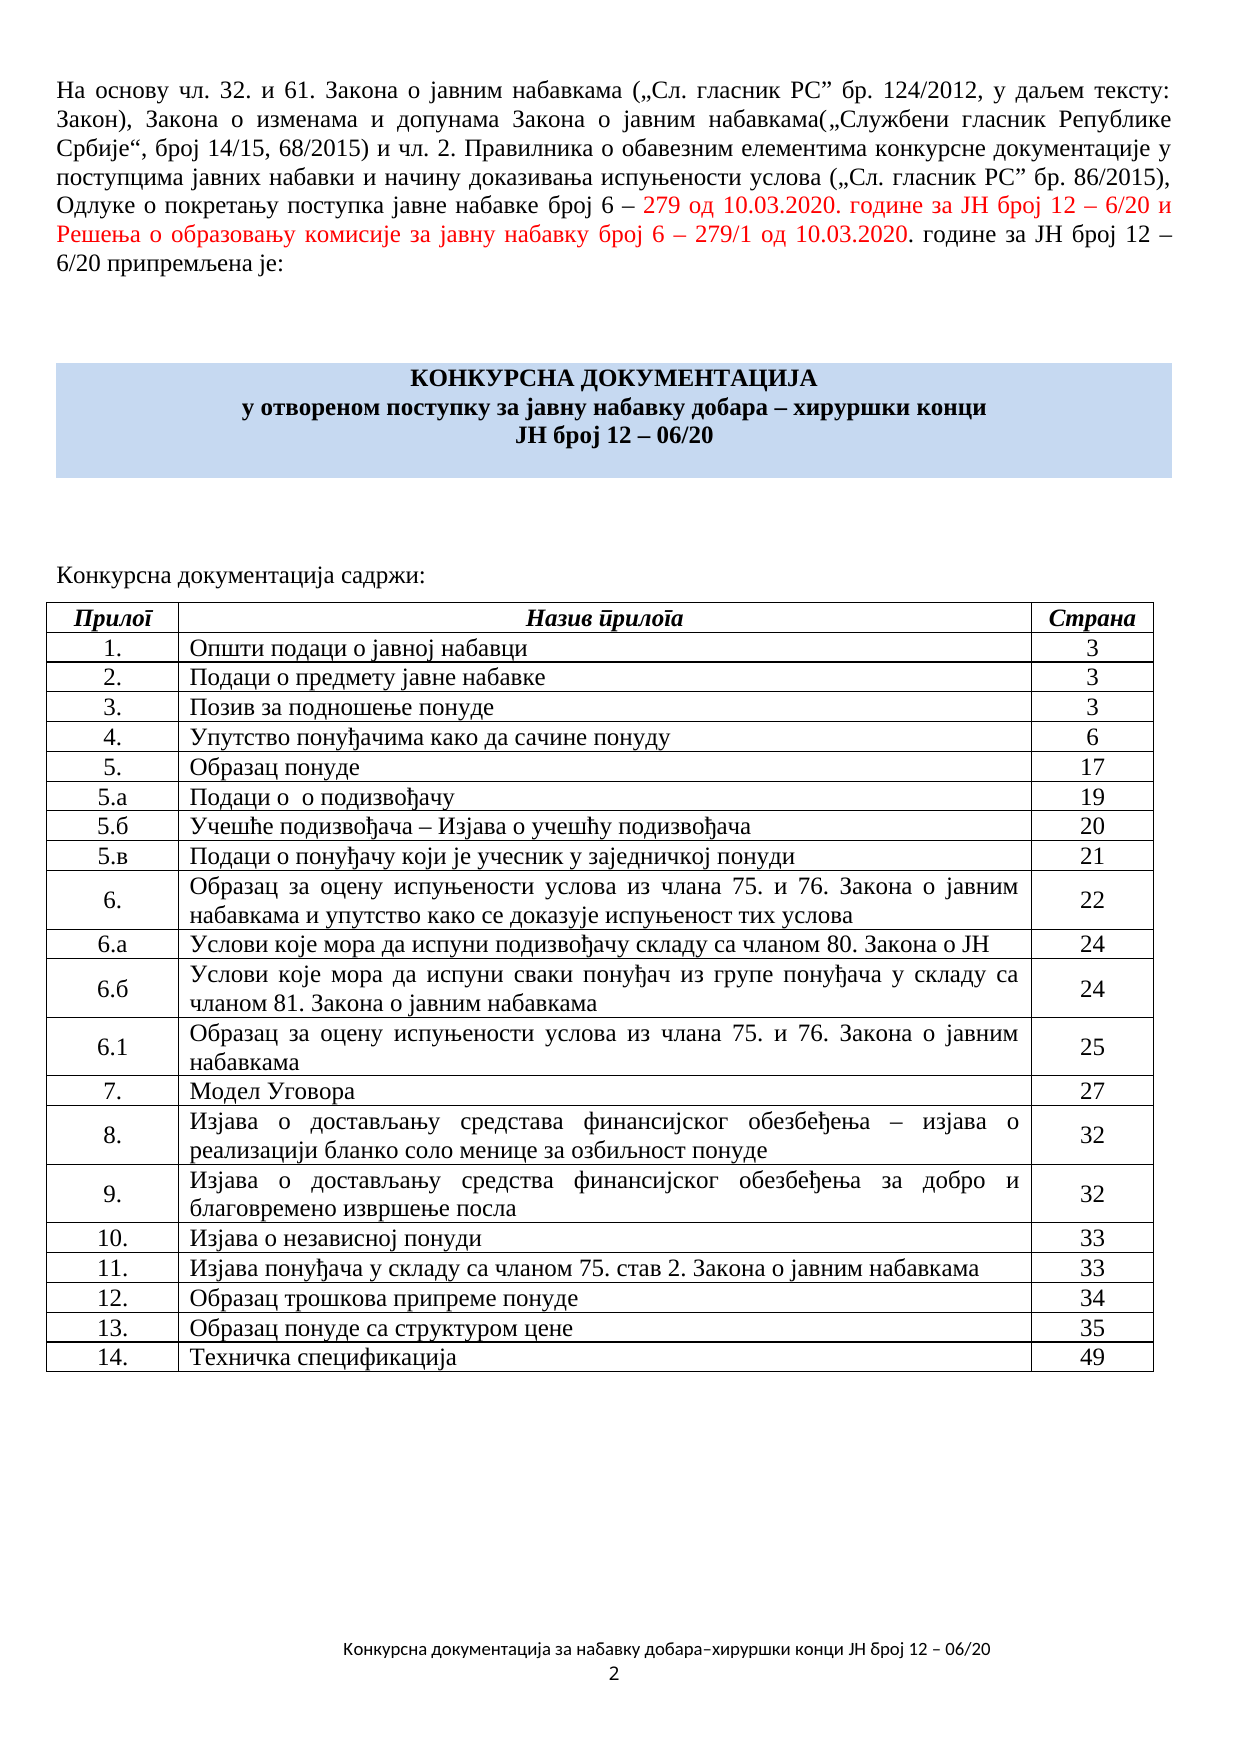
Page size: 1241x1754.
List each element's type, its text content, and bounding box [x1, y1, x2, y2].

table_cell 5.в [47, 841, 178, 870]
table_cell Образац понуде [179, 752, 1031, 781]
table_cell Техничка спецификација [179, 1343, 1031, 1371]
table_cell Образац трошкова припреме понуде [179, 1283, 1031, 1312]
table_cell Општи подаци о јавној набавци [179, 633, 1031, 661]
table_cell 6. [47, 871, 178, 928]
table_cell 20 [1032, 811, 1153, 840]
text На основу чл. 32. и 61. Закона о јавним набавкама („Сл. гласник РС” бр. 124/2012, у даљем тексту: Закон), Закона о изменама и допунама Закона о јавним набавкама(„Службени гласник Републике Србије“, број 14/15, 68/2015) и чл. 2. Правилника о обавезним елементима конкурсне документације у поступцима јавних набавки и начину доказивања испуњености услова („Сл. гласник РС” бр. 86/2015), Одлуке о покретању поступка јавне набавке број 6 – 279 од 10.03.2020. године за ЈН број 12 – 6/20 и Решења о образовању комисије за јавну набавку број 6 – 279/1 од 10.03.2020. године за ЈН број 12 – 6/20 припремљена је: [56, 76, 1172, 277]
table_cell 11. [47, 1253, 178, 1282]
table_cell Образац за оцену испуњености услова из члана 75. и 76. Закона о јавним набавкама и упутство како се доказује испуњеност тих услова [179, 871, 1031, 928]
table_cell 1. [47, 633, 178, 661]
table_cell Услови које мора да испуни подизвођачу складу са чланом 80. Закона о ЈН [179, 930, 1031, 958]
text КОНКУРСНА ДОКУМЕНТАЦИЈА [56, 363, 1172, 392]
table_cell 6 [1032, 722, 1153, 751]
table_cell Образац понуде са структуром цене [179, 1313, 1031, 1341]
table_cell 10. [47, 1223, 178, 1252]
table_header Прилог [47, 603, 178, 632]
table_header Страна [1032, 603, 1153, 632]
table_header Назив прилога [179, 603, 1031, 632]
text Конкурсна документација садржи: [56, 561, 1172, 589]
table_cell 49 [1032, 1343, 1153, 1371]
table_cell 2. [47, 663, 178, 691]
table_cell 24 [1032, 959, 1153, 1017]
text у отвореном поступку за јавну набавку добара – хируршки конци [56, 392, 1172, 421]
table_cell 17 [1032, 752, 1153, 781]
table_cell 7. [47, 1076, 178, 1105]
table_cell 22 [1032, 871, 1153, 928]
table_cell 5.б [47, 811, 178, 840]
table_cell 24 [1032, 930, 1153, 958]
table_cell Упутство понуђачима како да сачине понуду [179, 722, 1031, 751]
table_cell 33 [1032, 1223, 1153, 1252]
table_cell Подаци о понуђачу који је учесник у заједничкој понуди [179, 841, 1031, 870]
table_cell 32 [1032, 1106, 1153, 1164]
table_cell Изјава о достављању средства финансијског обезбеђења за добро и благовремено извршење посла [179, 1165, 1031, 1222]
table_cell 6.а [47, 930, 178, 958]
table_cell 8. [47, 1106, 178, 1164]
table_cell Изјава о достављању средстава финансијског обезбеђења – изјава о реализацији бланко соло менице за озбиљност понуде [179, 1106, 1031, 1164]
table_cell 6.1 [47, 1018, 178, 1075]
table_cell 5. [47, 752, 178, 781]
table_cell Услови које мора да испуни сваки понуђач из групе понуђача у складу са чланом 81. Закона о јавним набавкама [179, 959, 1031, 1017]
table_cell 13. [47, 1313, 178, 1341]
table_cell 3 [1032, 633, 1153, 661]
table_cell 4. [47, 722, 178, 751]
table_cell Позив за подношење понуде [179, 692, 1031, 721]
table_cell 34 [1032, 1283, 1153, 1312]
table_cell 14. [47, 1343, 178, 1371]
table_cell 12. [47, 1283, 178, 1312]
table_cell Изјава о независној понуди [179, 1223, 1031, 1252]
table_cell Изјавa понуђача у складу са чланом 75. став 2. Закона о јавним набавкама [179, 1253, 1031, 1282]
table_cell 32 [1032, 1165, 1153, 1222]
table_cell Образац за оцену испуњености услова из члана 75. и 76. Закона о јавним набавкама [179, 1018, 1031, 1075]
table_cell 33 [1032, 1253, 1153, 1282]
table_cell 9. [47, 1165, 178, 1222]
table_cell Учешће подизвођача – Изјава о учешћу подизвођача [179, 811, 1031, 840]
table_cell 27 [1032, 1076, 1153, 1105]
table_cell 21 [1032, 841, 1153, 870]
text ЈН број 12 – 06/20 [56, 421, 1172, 449]
table_cell 3. [47, 692, 178, 721]
table_cell Подаци о предмету јавне набавке [179, 663, 1031, 691]
table_cell 35 [1032, 1313, 1153, 1341]
table_cell Модел Уговора [179, 1076, 1031, 1105]
table_cell 5.а [47, 782, 178, 810]
table_cell 3 [1032, 663, 1153, 691]
table_cell 3 [1032, 692, 1153, 721]
table_cell 19 [1032, 782, 1153, 810]
table_cell 6.б [47, 959, 178, 1017]
table_cell Подаци о о подизвођачу [179, 782, 1031, 810]
table_cell 25 [1032, 1018, 1153, 1075]
